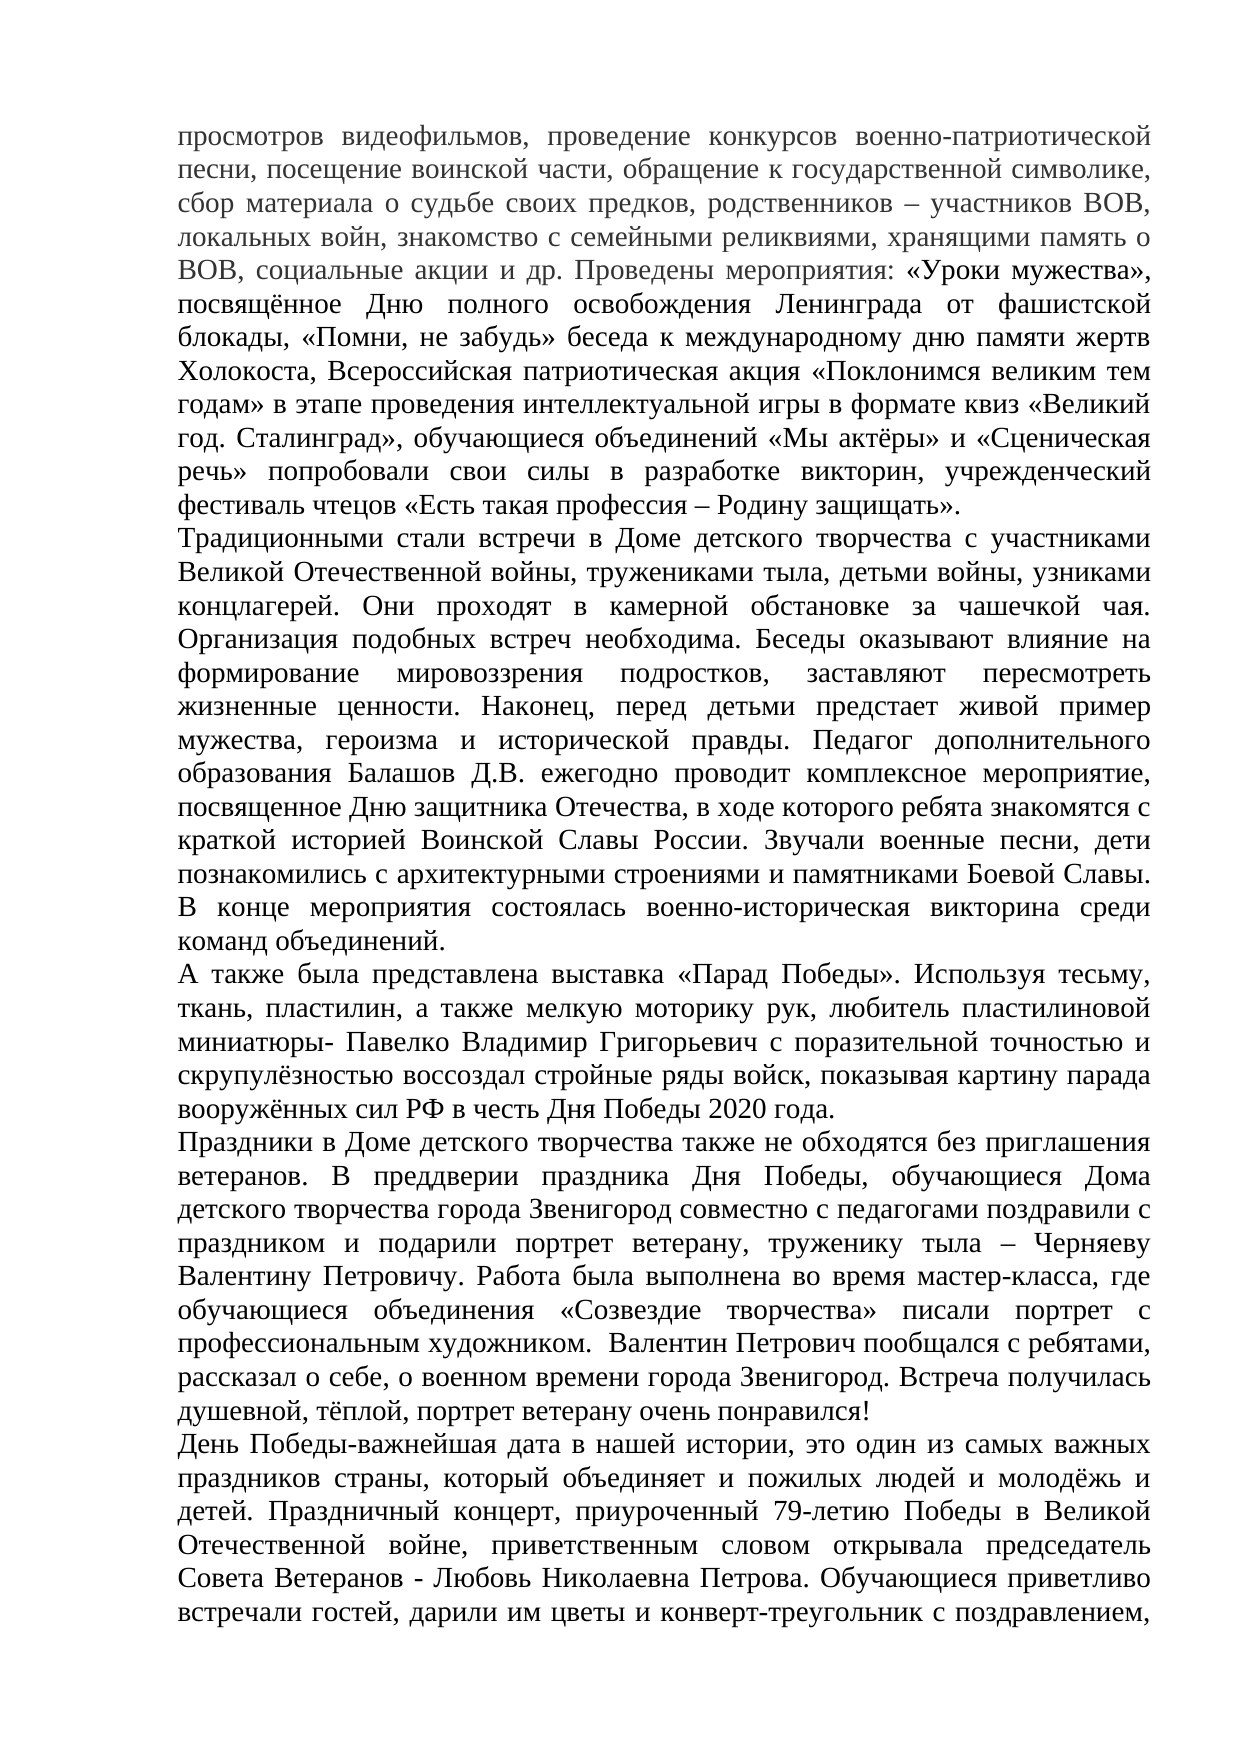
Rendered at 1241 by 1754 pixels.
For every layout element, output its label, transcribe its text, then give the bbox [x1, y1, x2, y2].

text Традиционными стали встречи в Доме детского творчества с участниками Великой Отечественной войны, тружениками тыла, детьми войны, узниками концлагерей. Они проходят в камерной обстановке за чашечкой чая. Организация подобных встреч необходима. Беседы оказывают влияние на формирование мировоззрения подростков, заставляют пересмотреть жизненные ценности. Наконец, перед детьми предстает живой пример мужества, героизма и исторической правды. Педагог дополнительного образования Балашов Д.В. ежегодно проводит комплексное мероприятие, посвященное Дню защитника Отечества, в ходе которого ребята знакомятся с краткой историей Воинской Славы России. Звучали военные песни, дети познакомились с архитектурными строениями и памятниками Боевой Славы. В конце мероприятия состоялась военно-историческая викторина среди команд объединений. [177, 521, 1152, 957]
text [177, 252, 1152, 521]
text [177, 1426, 1152, 1627]
text А также была представлена выставка «Парад Победы». Используя тесьму, ткань, пластилин, а также мелкую моторику рук, любитель пластилиновой миниатюры- Павелко Владимир Григорьевич с поразительной точностью и скрупулёзностью воссоздал стройные ряды войск, показывая картину парада вооружённых сил РФ в честь Дня Победы 2020 года. [177, 957, 1152, 1124]
text Праздники в Доме детского творчества также не обходятся без приглашения ветеранов. В преддверии праздника Дня Победы, обучающиеся Дома детского творчества города Звенигород совместно с педагогами поздравили с праздником и подарили портрет ветерану, труженику тыла – Черняеву Валентину Петровичу. Работа была выполнена во время мастер-класса, где обучающиеся объединения «Созвездие творчества» писали портрет с профессиональным художником. Валентин Петрович пообщался с ребятами, рассказал о себе, о военном времени города Звенигород. Встреча получилась душевной, тёплой, портрет ветерану очень понравился! [177, 1124, 1152, 1426]
